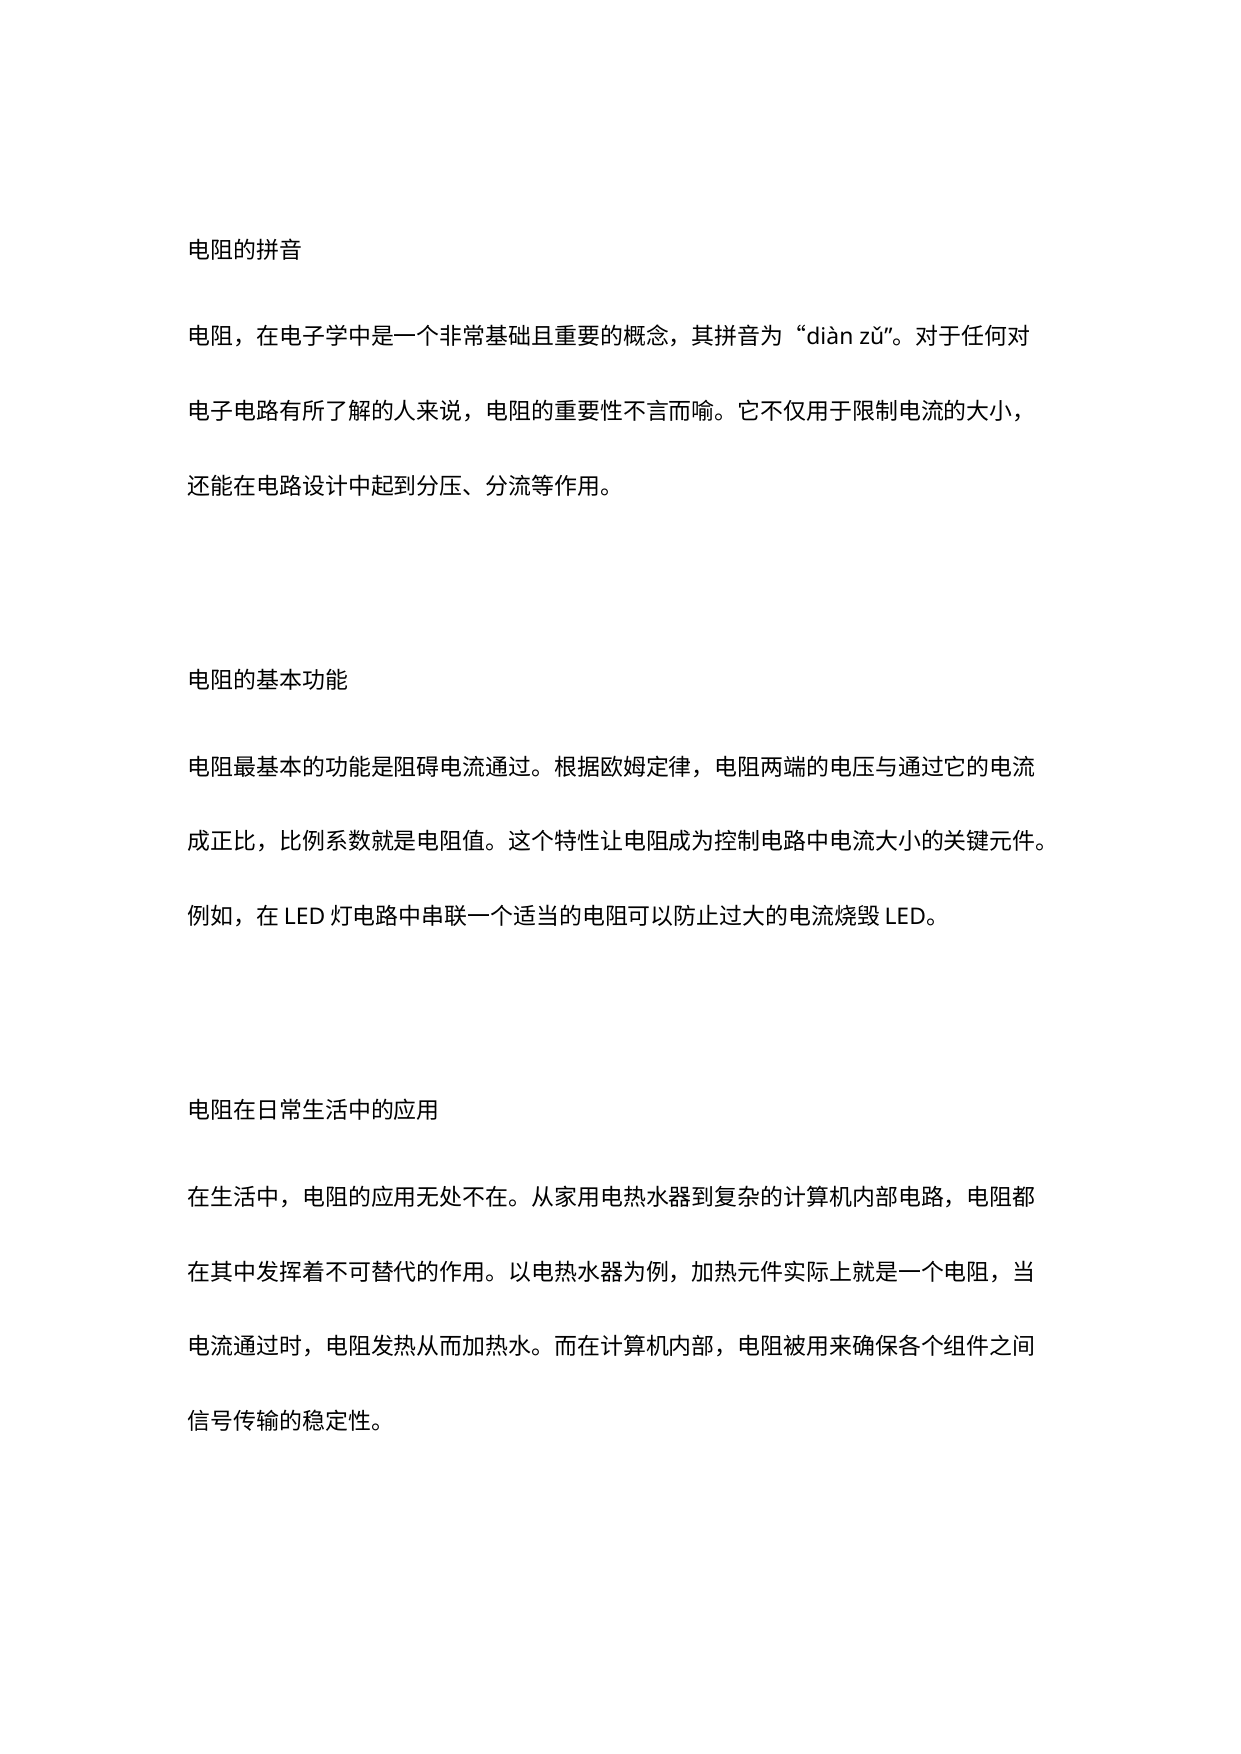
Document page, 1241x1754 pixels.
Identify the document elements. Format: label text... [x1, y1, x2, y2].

text 电阻，在电子学中是一个非常基础且重要的概念，其拼音为“diàn zǔ”。对于任何对电子电路有所了解的人来说，电阻的重要性不言而喻。它不仅用于限制电流的大小，还能在电路设计中起到分压、分流等作用。 [187, 302, 1053, 517]
text 电阻最基本的功能是阻碍电流通过。根据欧姆定律，电阻两端的电压与通过它的电流成正比，比例系数就是电阻值。这个特性让电阻成为控制电路中电流大小的关键元件。例如，在LED灯电路中串联一个适当的电阻可以防止过大的电流烧毁LED。 [187, 733, 1053, 947]
text 电阻的基本功能 [187, 646, 1053, 711]
text 在生活中，电阻的应用无处不在。从家用电热水器到复杂的计算机内部电路，电阻都在其中发挥着不可替代的作用。以电热水器为例，加热元件实际上就是一个电阻，当电流通过时，电阻发热从而加热水。而在计算机内部，电阻被用来确保各个组件之间信号传输的稳定性。 [187, 1163, 1053, 1452]
text 电阻在日常生活中的应用 [187, 1076, 1053, 1141]
text 电阻的拼音 [187, 216, 1053, 281]
